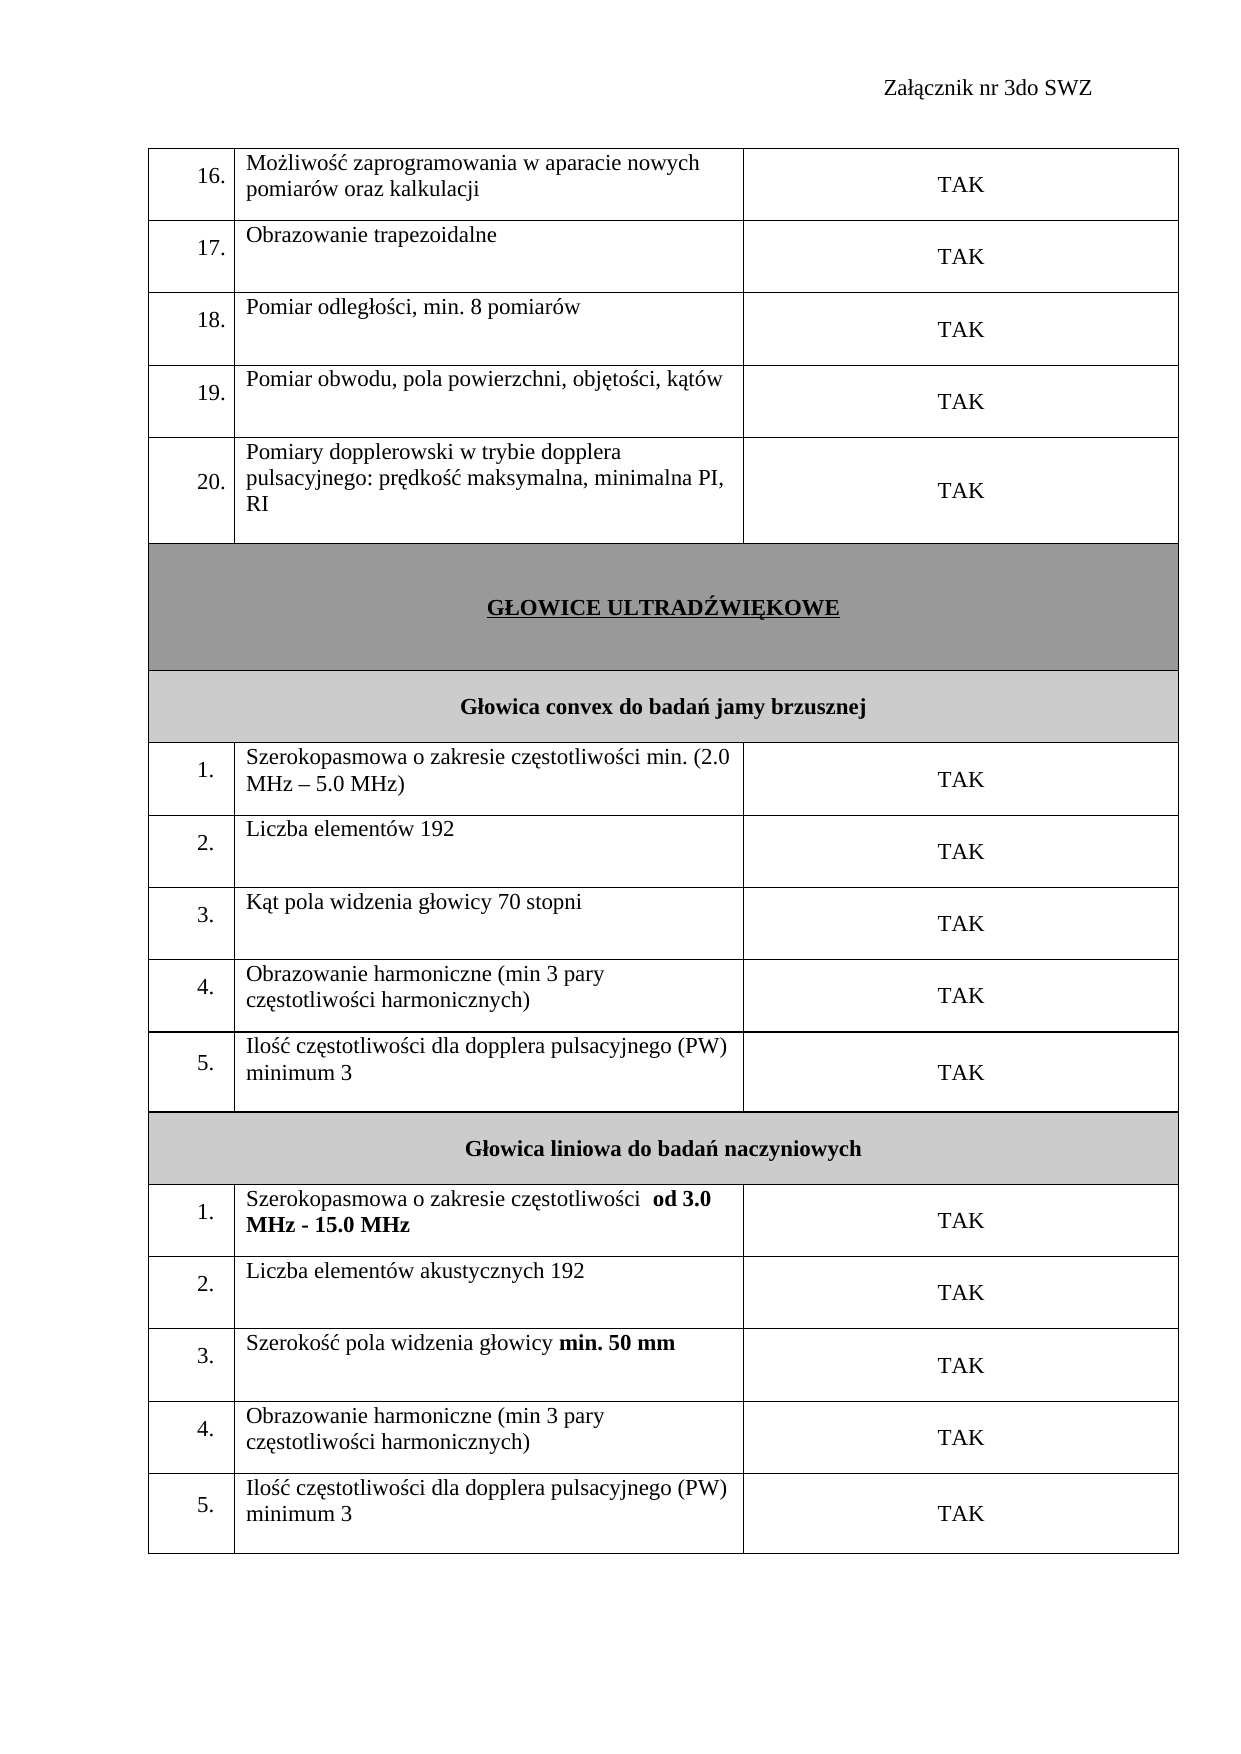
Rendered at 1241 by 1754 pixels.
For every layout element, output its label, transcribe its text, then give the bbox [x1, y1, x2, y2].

table_cell TAK [744, 221, 1178, 292]
table_cell [149, 1257, 234, 1328]
table_cell [149, 816, 234, 887]
table_cell Głowica convex do badań jamy brzusznej [149, 671, 1178, 742]
table_cell [149, 149, 234, 220]
table_cell Obrazowanie harmoniczne (min 3 pary częstotliwości harmonicznych) [235, 1402, 743, 1473]
table_cell TAK [744, 888, 1178, 959]
table_cell TAK [744, 1257, 1178, 1328]
table_cell Szerokość pola widzenia głowicy min. 50 mm [235, 1329, 743, 1401]
table_cell TAK [744, 960, 1178, 1031]
table_cell [149, 293, 234, 364]
table_cell [149, 221, 234, 292]
table_cell [149, 743, 234, 814]
table_cell TAK [744, 438, 1178, 543]
table_cell Obrazowanie trapezoidalne [235, 221, 743, 292]
table_cell Szerokopasmowa o zakresie częstotliwości min. (2.0 MHz – 5.0 MHz) [235, 743, 743, 814]
table_cell Pomiar obwodu, pola powierzchni, objętości, kątów [235, 366, 743, 437]
table_cell [149, 960, 234, 1031]
table_cell TAK [744, 293, 1178, 364]
table_cell TAK [744, 1402, 1178, 1473]
table_cell TAK [744, 1474, 1178, 1553]
table_cell TAK [744, 1329, 1178, 1401]
table_cell [149, 1033, 234, 1111]
table_cell [149, 1474, 234, 1553]
table_cell GŁOWICE ULTRADŹWIĘKOWE [149, 544, 1178, 670]
table_cell Liczba elementów akustycznych 192 [235, 1257, 743, 1328]
table_cell Głowica liniowa do badań naczyniowych [149, 1113, 1178, 1184]
table_cell [149, 1185, 234, 1256]
table_cell Pomiary dopplerowski w trybie dopplera pulsacyjnego: prędkość maksymalna, minimalna PI, RI [235, 438, 743, 543]
table_cell TAK [744, 1185, 1178, 1256]
table_cell Kąt pola widzenia głowicy 70 stopni [235, 888, 743, 959]
table_cell TAK [744, 816, 1178, 887]
table_cell Liczba elementów 192 [235, 816, 743, 887]
table_cell Szerokopasmowa o zakresie częstotliwości od 3.0 MHz - 15.0 MHz [235, 1185, 743, 1256]
table_cell [149, 438, 234, 543]
table_cell [149, 1329, 234, 1401]
table_cell TAK [744, 366, 1178, 437]
table_cell [149, 888, 234, 959]
table_cell Obrazowanie harmoniczne (min 3 pary częstotliwości harmonicznych) [235, 960, 743, 1031]
table_cell Ilość częstotliwości dla dopplera pulsacyjnego (PW) minimum 3 [235, 1033, 743, 1111]
table_cell [149, 1402, 234, 1473]
table_cell Ilość częstotliwości dla dopplera pulsacyjnego (PW) minimum 3 [235, 1474, 743, 1553]
table_cell [149, 366, 234, 437]
table_cell TAK [744, 149, 1178, 220]
table_cell Pomiar odległości, min. 8 pomiarów [235, 293, 743, 364]
table_cell Możliwość zaprogramowania w aparacie nowych pomiarów oraz kalkulacji [235, 149, 743, 220]
table_cell TAK [744, 1033, 1178, 1111]
table_cell TAK [744, 743, 1178, 814]
